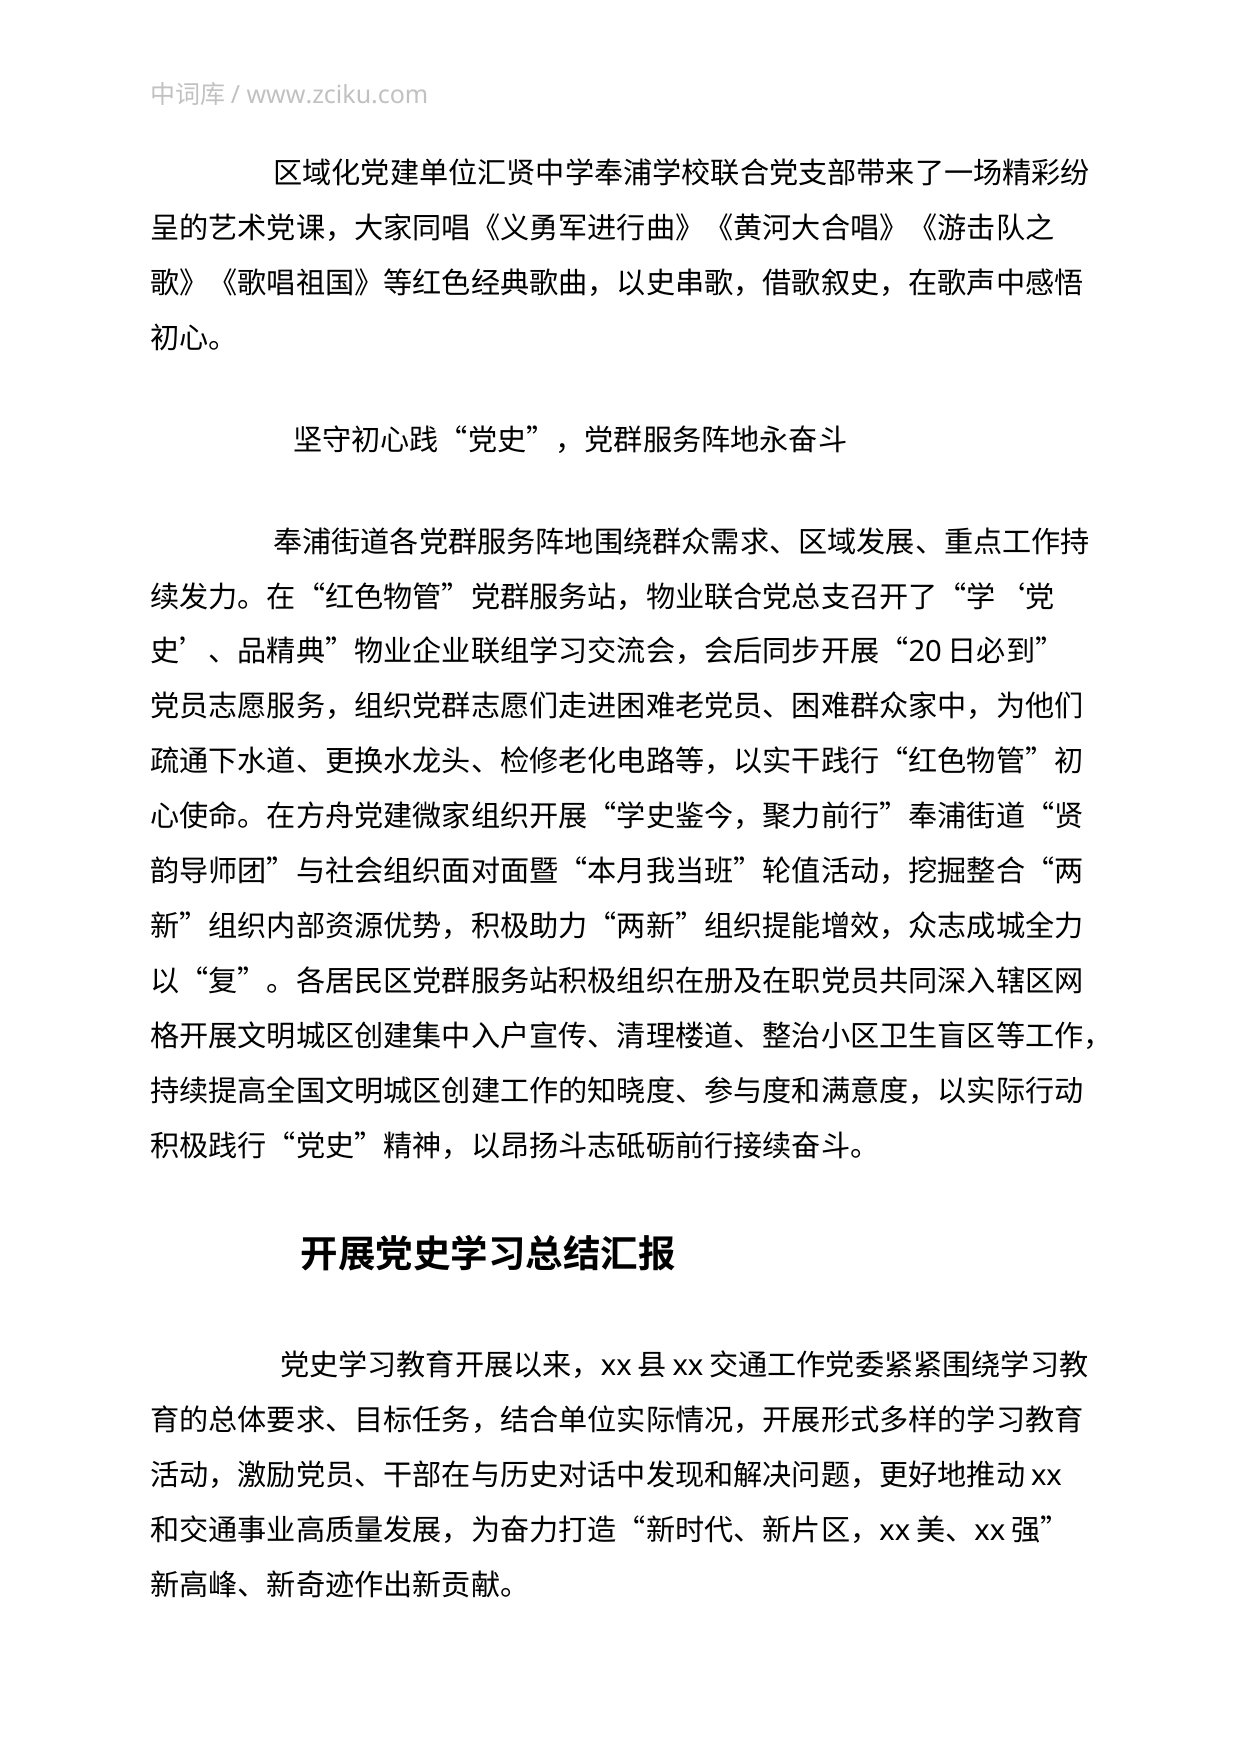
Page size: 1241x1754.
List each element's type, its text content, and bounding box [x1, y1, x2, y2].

text 坚守初心践“党史”，党群服务阵地永奋斗 [150, 416, 1090, 459]
text 区域化党建单位汇贤中学奉浦学校联合党支部带来了一场精彩纷呈的艺术党课，大家同唱《义勇军进行曲》《黄河大合唱》《游击队之歌》《歌唱祖国》等红色经典歌曲，以史串歌，借歌叙史，在歌声中感悟初心。 [150, 150, 1090, 357]
text 奉浦街道各党群服务阵地围绕群众需求、区域发展、重点工作持续发力。在“红色物管”党群服务站，物业联合党总支召开了“学‘党史’、品精典”物业企业联组学习交流会，会后同步开展“20日必到”党员志愿服务，组织党群志愿们走进困难老党员、困难群众家中，为他们疏通下水道、更换水龙头、检修老化电路等，以实干践行“红色物管”初心使命。在方舟党建微家组织开展“学史鉴今，聚力前行”奉浦街道“贤韵导师团”与社会组织面对面暨“本月我当班”轮值活动，挖掘整合“两新”组织内部资源优势，积极助力“两新”组织提能增效，众志成城全力以“复”。各居民区党群服务站积极组织在册及在职党员共同深入辖区网格开展文明城区创建集中入户宣传、清理楼道、整治小区卫生盲区等工作，持续提高全国文明城区创建工作的知晓度、参与度和满意度，以实际行动积极践行“党史”精神，以昂扬斗志砥砺前行接续奋斗。 [150, 518, 1090, 1164]
text 开展党史学习总结汇报 [150, 1224, 1090, 1278]
text 党史学习教育开展以来，xx县xx交通工作党委紧紧围绕学习教育的总体要求、目标任务，结合单位实际情况，开展形式多样的学习教育活动，激励党员、干部在与历史对话中发现和解决问题，更好地推动xx和交通事业高质量发展，为奋力打造“新时代、新片区，xx美、xx强”新高峰、新奇迹作出新贡献。 [150, 1341, 1090, 1603]
